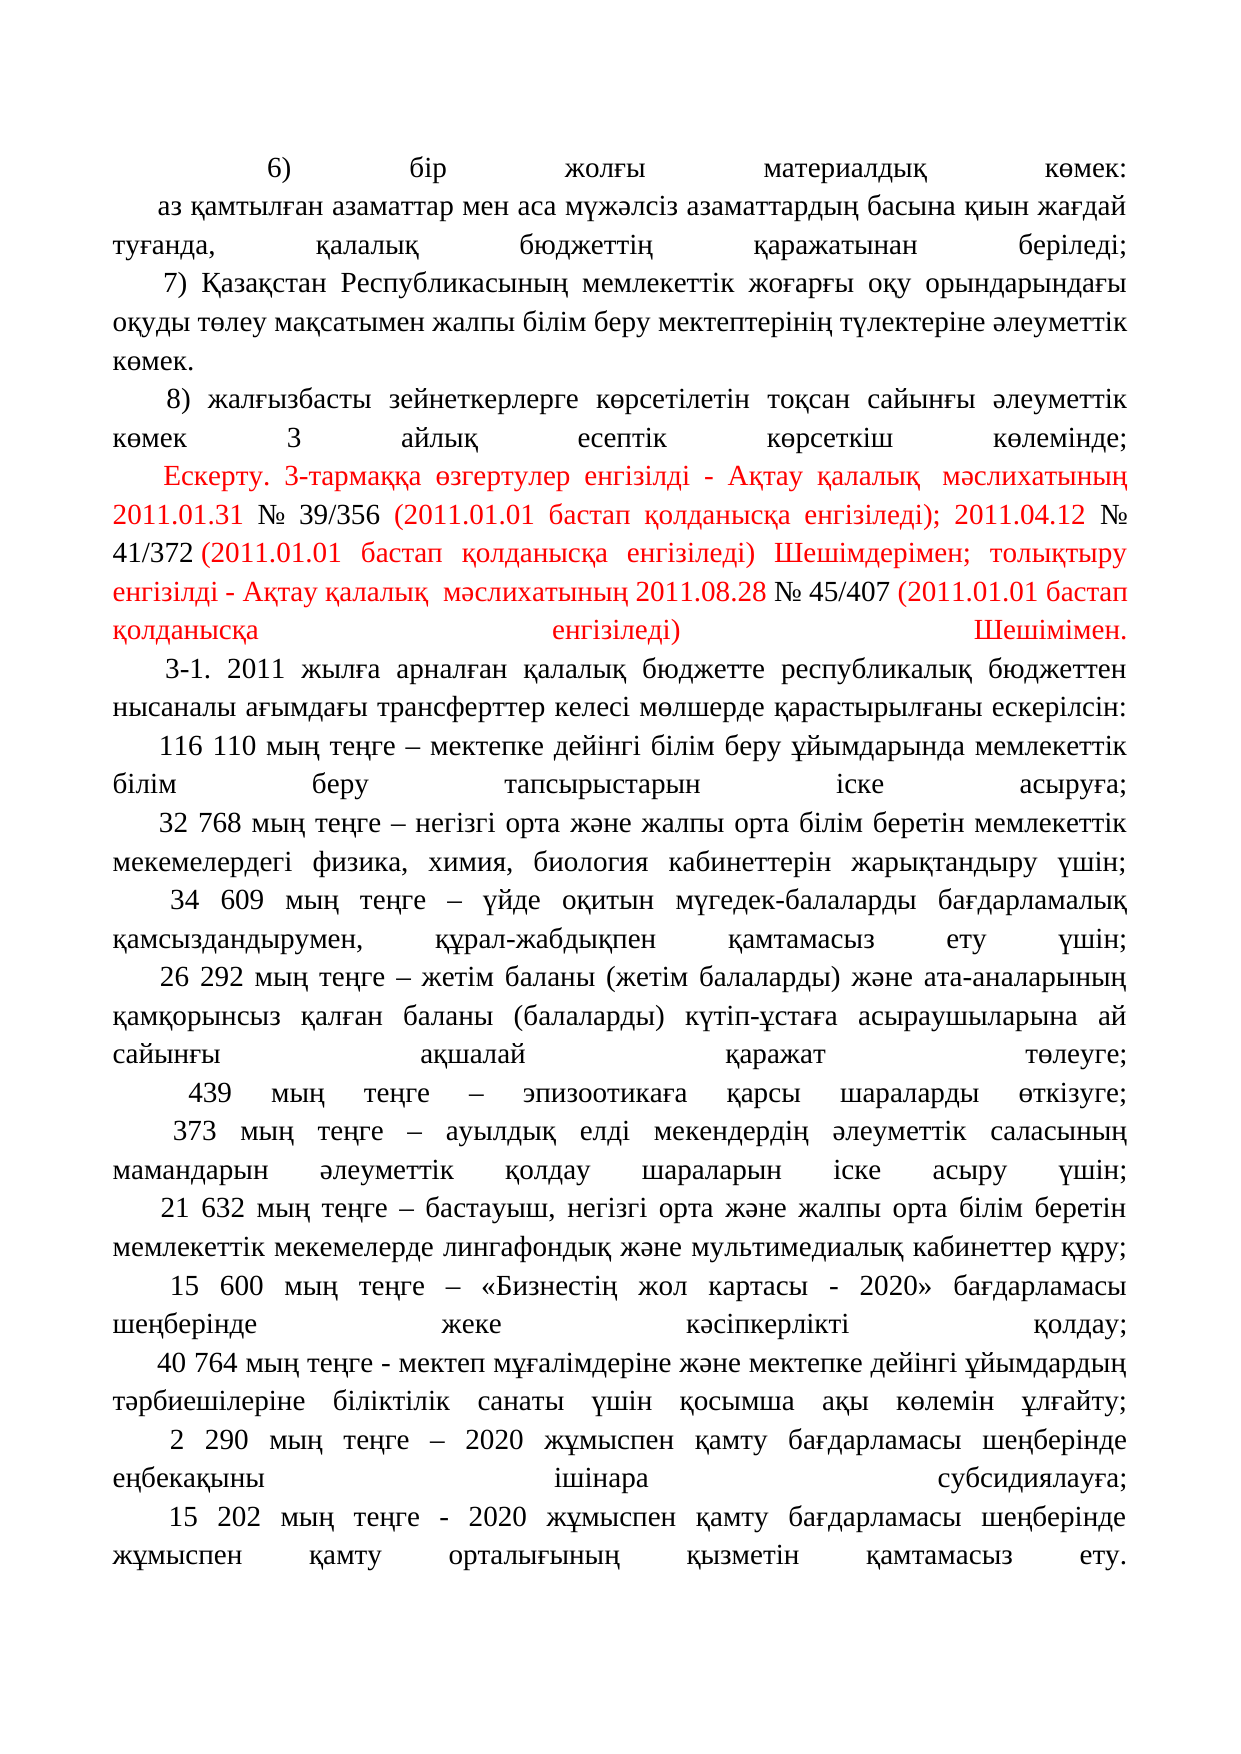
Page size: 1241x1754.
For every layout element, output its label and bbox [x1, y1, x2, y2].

text [112, 150, 1128, 1571]
